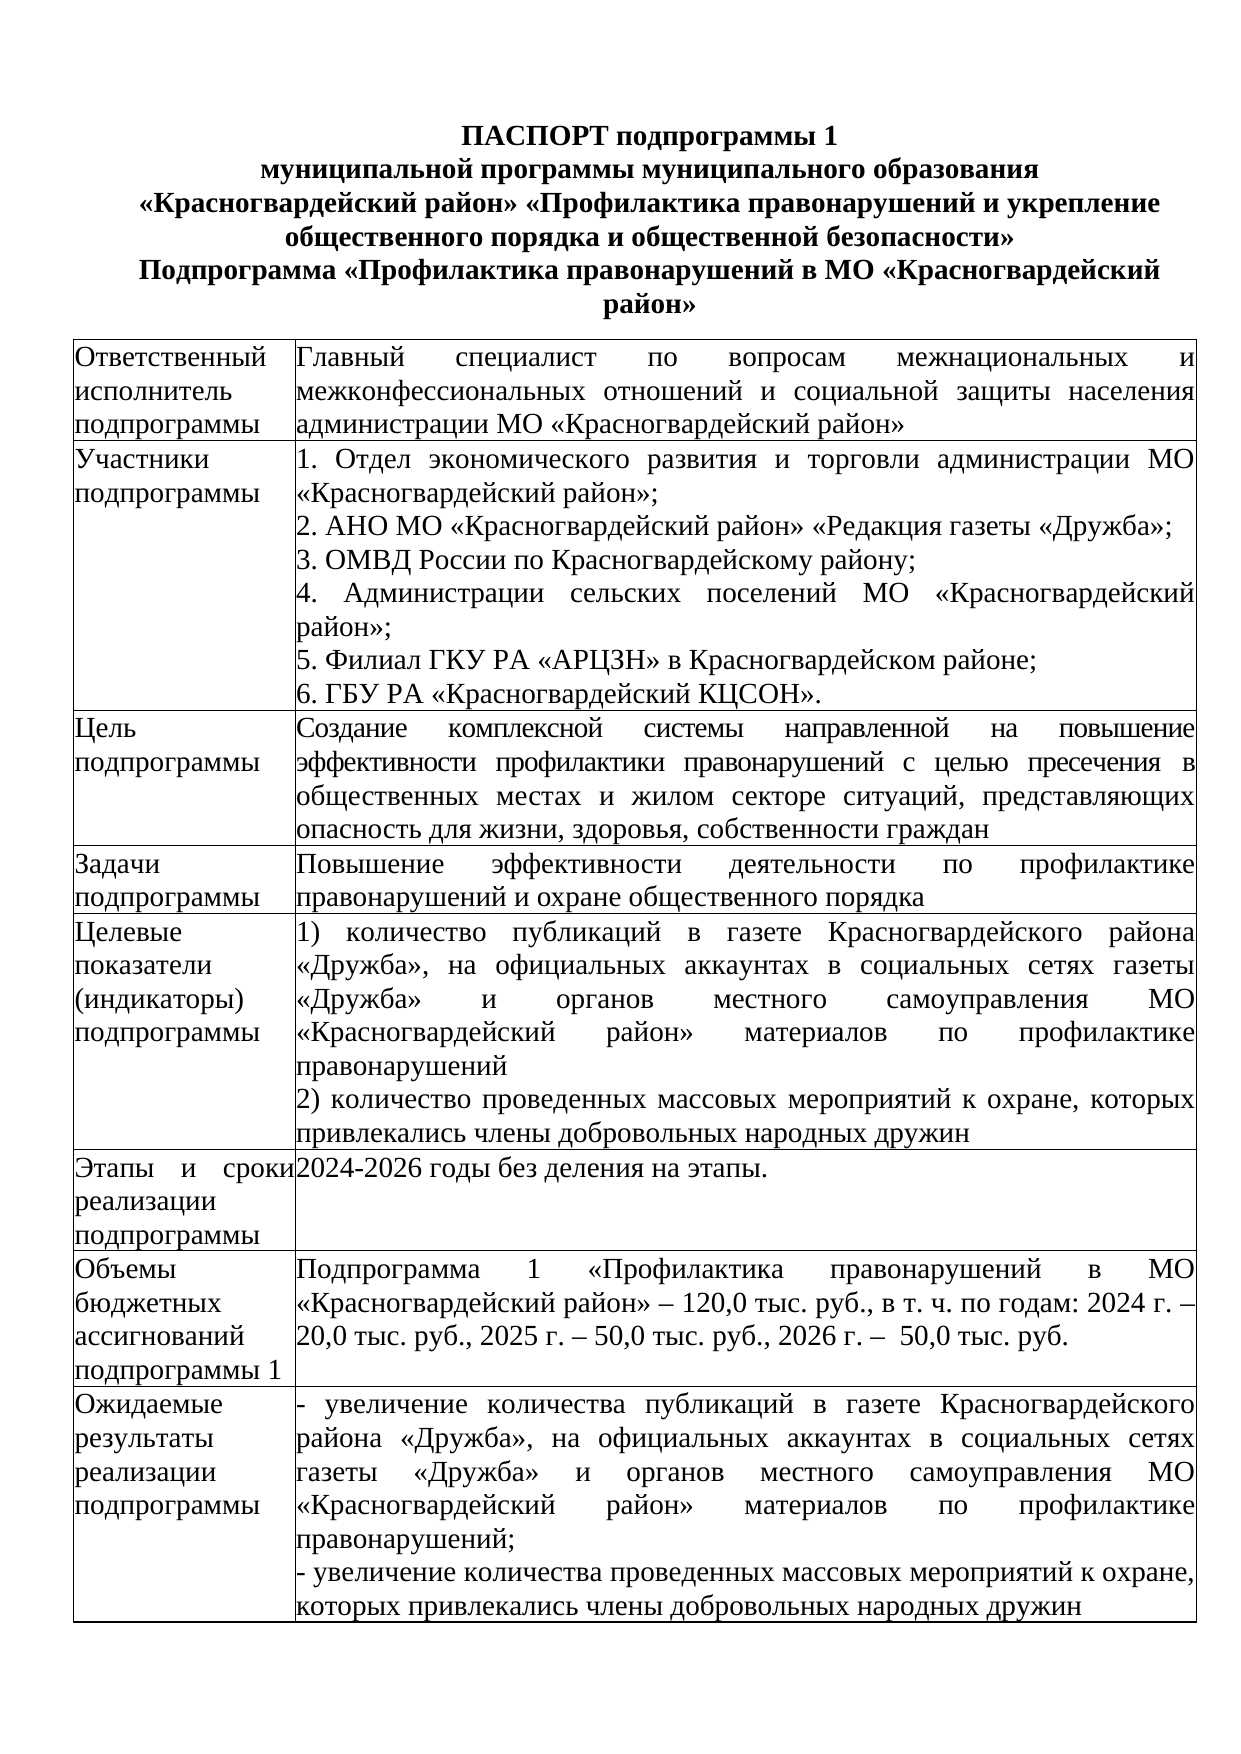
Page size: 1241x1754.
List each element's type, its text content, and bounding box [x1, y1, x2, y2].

text ПАСПОРТ подпрограммы 1 [118, 118, 1181, 152]
table_cell Цель подпрограммы [74, 711, 295, 845]
table_cell Этапы и сроки реализации подпрограммы [74, 1150, 295, 1250]
table_cell Ожидаемые результаты реализации подпрограммы [74, 1387, 295, 1621]
table_cell Создание комплексной системы направленной на повышение эффективности профилактики правонарушений с целью пресечения в общественных местах и жилом секторе ситуаций, представляющих опасность для жизни, здоровья, собственности граждан [296, 711, 1196, 845]
table_cell 2024-2026 годы без деления на этапы. [296, 1150, 1196, 1250]
table_cell Целевые показатели (индикаторы) подпрограммы [74, 914, 295, 1149]
text Подпрограмма «Профилактика правонарушений в МО «Красногвардейский район» [118, 252, 1181, 319]
table_header Ответственный исполнитель подпрограммы [74, 340, 295, 440]
table_cell Участники подпрограммы [74, 441, 295, 709]
table_cell Подпрограмма 1 «Профилактика правонарушений в МО «Красногвардейский район» – 120,0 тыс. руб., в т. ч. по годам: 2024 г. – 20,0 тыс. руб., 2025 г. – 50,0 тыс. руб., 2026 г. – 50,0 тыс. руб. [296, 1251, 1196, 1386]
table_cell - увеличение количества публикаций в газете Красногвардейского района «Дружба», на официальных аккаунтах в социальных сетях газеты «Дружба» и органов местного самоуправления МО «Красногвардейский район» материалов по профилактике правонарушений; - увеличение количества проведенных массовых мероприятий к охране, которых привлекались члены добровольных народных дружин [296, 1387, 1196, 1554]
text муниципальной программы муниципального образования «Красногвардейский район» «Профилактика правонарушений и укрепление общественного порядка и общественной безопасности» [118, 152, 1181, 252]
table_cell 1. Отдел экономического развития и торговли администрации МО «Красногвардейский район»; 2. АНО МО «Красногвардейский район» «Редакция газеты «Дружба»; 3. ОМВД России по Красногвардейскому району; 4. Администрации сельских поселений МО «Красногвардейский район»; 5. Филиал ГКУ РА «АРЦЗН» в Красногвардейском районе; 6. ГБУ РА «Красногвардейский КЦСОН». [296, 441, 1196, 709]
table_cell Повышение эффективности деятельности по профилактике правонарушений и охране общественного порядка [296, 846, 1196, 913]
table_cell 1) количество публикаций в газете Красногвардейского района «Дружба», на официальных аккаунтах в социальных сетях газеты «Дружба» и органов местного самоуправления МО «Красногвардейский район» материалов по профилактике правонарушений 2) количество проведенных массовых мероприятий к охране, которых привлекались члены добровольных народных дружин [296, 914, 1196, 1149]
table_cell Задачи подпрограммы [74, 846, 295, 913]
table_header Главный специалист по вопросам межнациональных и межконфессиональных отношений и социальной защиты населения администрации МО «Красногвардейский район» [296, 340, 1196, 440]
table_cell Объемы бюджетных ассигнований подпрограммы 1 [74, 1251, 295, 1386]
